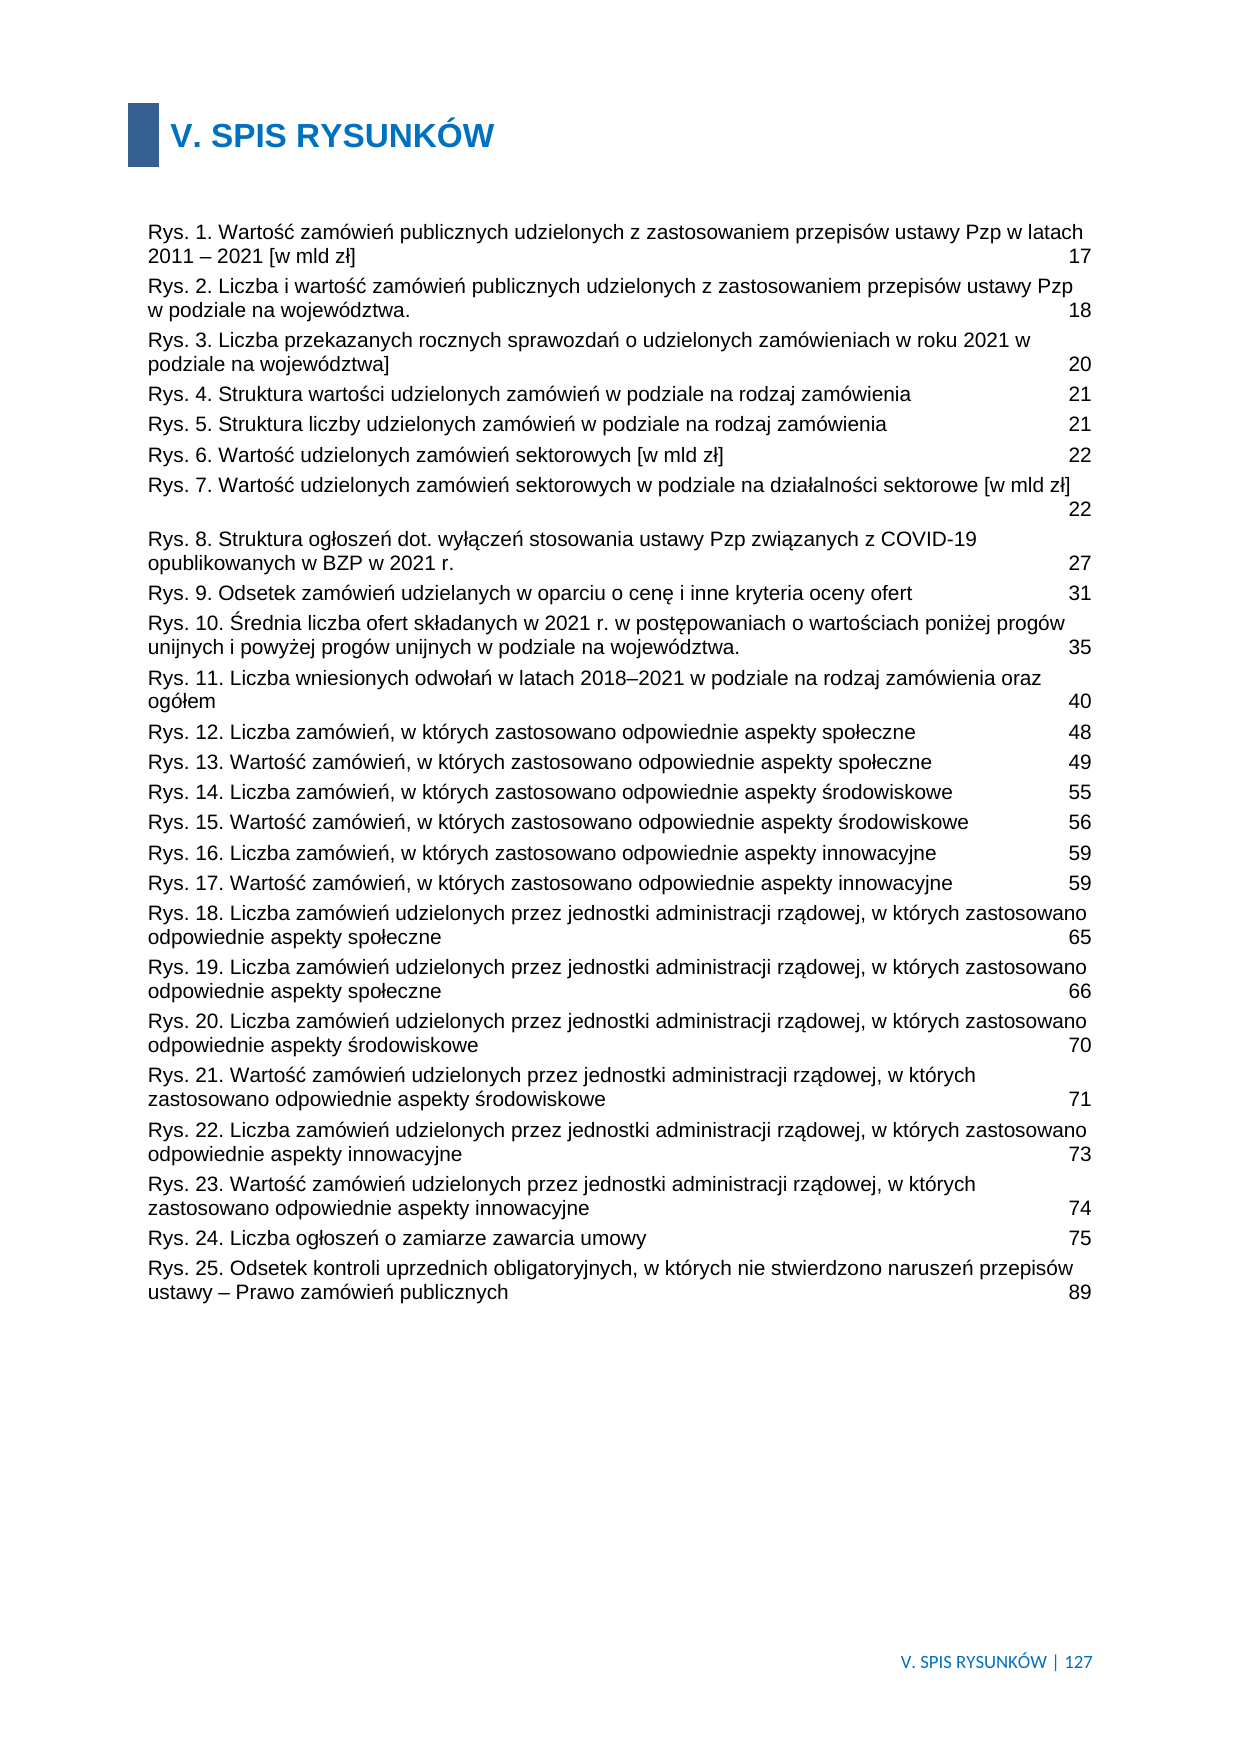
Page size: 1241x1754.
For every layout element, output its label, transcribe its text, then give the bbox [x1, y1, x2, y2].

text Rys. 4. Struktura wartości udzielonych zamówień w podziale na rodzaj zamówienia 21 [148, 382, 1092, 406]
text Rys. 1. Wartość zamówień publicznych udzielonych z zastosowaniem przepisów ustawy Pzp w latach 2011 – 2021 [w mld zł] 17 [148, 219, 1092, 267]
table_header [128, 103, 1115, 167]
text Rys. 11. Liczba wniesionych odwołań w latach 2018–2021 w podziale na rodzaj zamówienia oraz ogółem 40 [148, 665, 1092, 713]
text Rys. 5. Struktura liczby udzielonych zamówień w podziale na rodzaj zamówienia 21 [148, 412, 1092, 436]
text Rys. 16. Liczba zamówień, w których zastosowano odpowiednie aspekty innowacyjne 59 [148, 840, 1092, 864]
text Rys. 8. Struktura ogłoszeń dot. wyłączeń stosowania ustawy Pzp związanych z COVID-19 opublikowanych w BZP w 2021 r. 27 [148, 527, 1092, 575]
text Rys. 15. Wartość zamówień, w których zastosowano odpowiednie aspekty środowiskowe 56 [148, 810, 1092, 834]
text Rys. 2. Liczba i wartość zamówień publicznych udzielonych z zastosowaniem przepisów ustawy Pzp w podziale na województwa. 18 [148, 274, 1092, 322]
text Rys. 24. Liczba ogłoszeń o zamiarze zawarcia umowy 75 [148, 1226, 1092, 1250]
text Rys. 10. Średnia liczba ofert składanych w 2021 r. w postępowaniach o wartościach poniżej progów unijnych i powyżej progów unijnych w podziale na województwa. 35 [148, 611, 1092, 659]
text Rys. 9. Odsetek zamówień udzielanych w oparciu o cenę i inne kryteria oceny ofert 31 [148, 581, 1092, 605]
text Rys. 13. Wartość zamówień, w których zastosowano odpowiednie aspekty społeczne 49 [148, 750, 1092, 774]
text Rys. 23. Wartość zamówień udzielonych przez jednostki administracji rządowej, w których zastosowano odpowiednie aspekty innowacyjne 74 [148, 1172, 1092, 1219]
text Rys. 22. Liczba zamówień udzielonych przez jednostki administracji rządowej, w których zastosowano odpowiednie aspekty innowacyjne 73 [148, 1117, 1092, 1165]
text Rys. 19. Liczba zamówień udzielonych przez jednostki administracji rządowej, w których zastosowano odpowiednie aspekty społeczne 66 [148, 955, 1092, 1003]
text Rys. 3. Liczba przekazanych rocznych sprawozdań o udzielonych zamówieniach w roku 2021 w podziale na województwa] 20 [148, 328, 1092, 376]
text Rys. 17. Wartość zamówień, w których zastosowano odpowiednie aspekty innowacyjne 59 [148, 871, 1092, 894]
text Rys. 21. Wartość zamówień udzielonych przez jednostki administracji rządowej, w których zastosowano odpowiednie aspekty środowiskowe 71 [148, 1063, 1092, 1111]
text Rys. 6. Wartość udzielonych zamówień sektorowych [w mld zł] 22 [148, 442, 1092, 466]
text Rys. 14. Liczba zamówień, w których zastosowano odpowiednie aspekty środowiskowe 55 [148, 780, 1092, 804]
text Rys. 20. Liczba zamówień udzielonych przez jednostki administracji rządowej, w których zastosowano odpowiednie aspekty środowiskowe 70 [148, 1009, 1092, 1057]
text Rys. 7. Wartość udzielonych zamówień sektorowych w podziale na działalności sektorowe [w mld zł] 22 [148, 473, 1092, 521]
text Rys. 12. Liczba zamówień, w których zastosowano odpowiednie aspekty społeczne 48 [148, 719, 1092, 743]
text Rys. 25. Odsetek kontroli uprzednich obligatoryjnych, w których nie stwierdzono naruszeń przepisów ustawy – Prawo zamówień publicznych 89 [148, 1256, 1092, 1304]
text Rys. 18. Liczba zamówień udzielonych przez jednostki administracji rządowej, w których zastosowano odpowiednie aspekty społeczne 65 [148, 901, 1092, 949]
